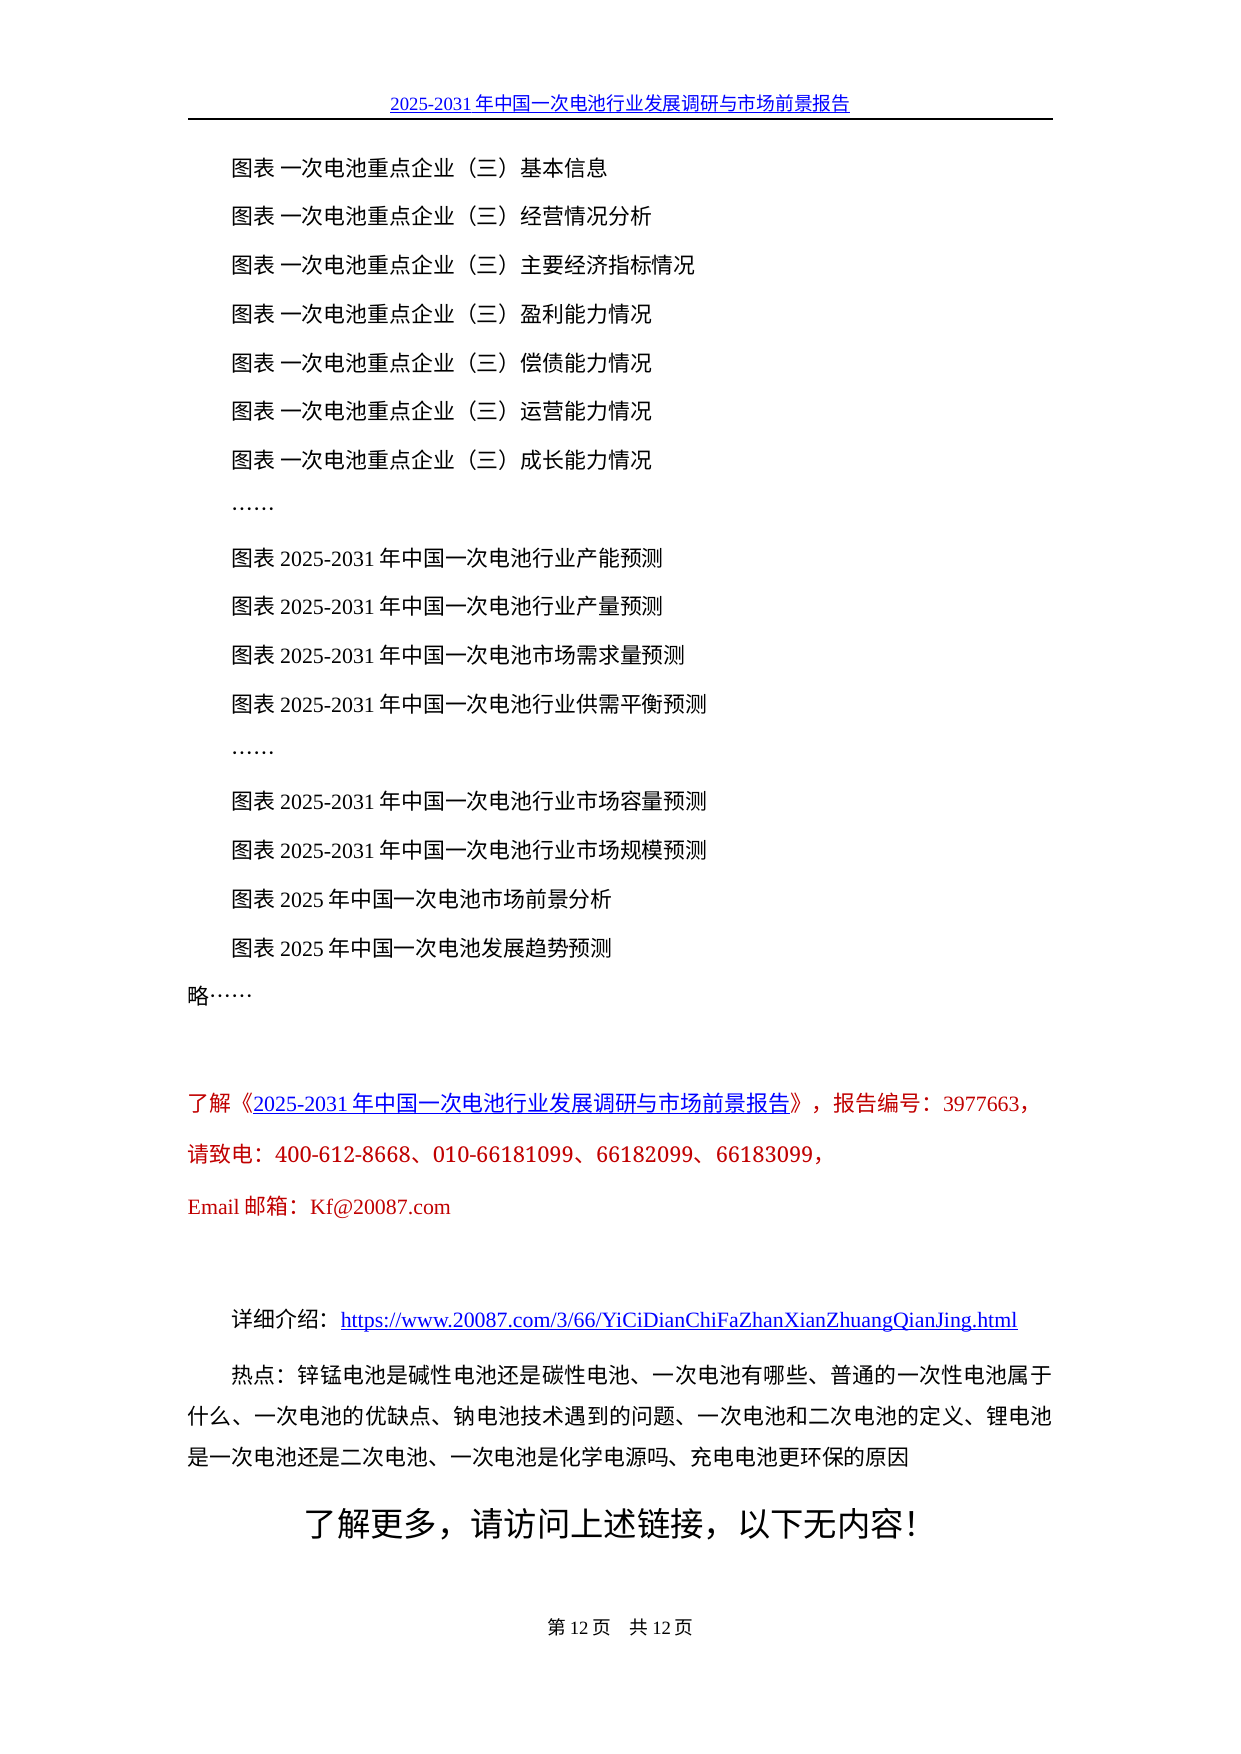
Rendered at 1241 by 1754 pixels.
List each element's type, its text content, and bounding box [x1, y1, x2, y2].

text 热点：锌锰电池是碱性电池还是碳性电池、一次电池有哪些、普通的一次性电池属于什么、一次电池的优缺点、钠电池技术遇到的问题、一次电池和二次电池的定义、锂电池是一次电池还是二次电池、一次电池是化学电源吗、充电电池更环保的原因 [187, 1358, 1053, 1472]
text 详细介绍：https://www.20087.com/3/66/YiCiDianChiFaZhanXianZhuangQianJing.html [187, 1301, 1053, 1334]
text 了解《2025-2031年中国一次电池行业发展调研与市场前景报告》，报告编号：3977663， [187, 1085, 1053, 1118]
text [187, 150, 1053, 1011]
text Email邮箱：Kf@20087.com [187, 1188, 1053, 1221]
title 了解更多，请访问上述链接，以下无内容！ [187, 1489, 1053, 1554]
text 请致电：400-612-8668、010-66181099、66182099、66183099， [187, 1137, 1053, 1169]
